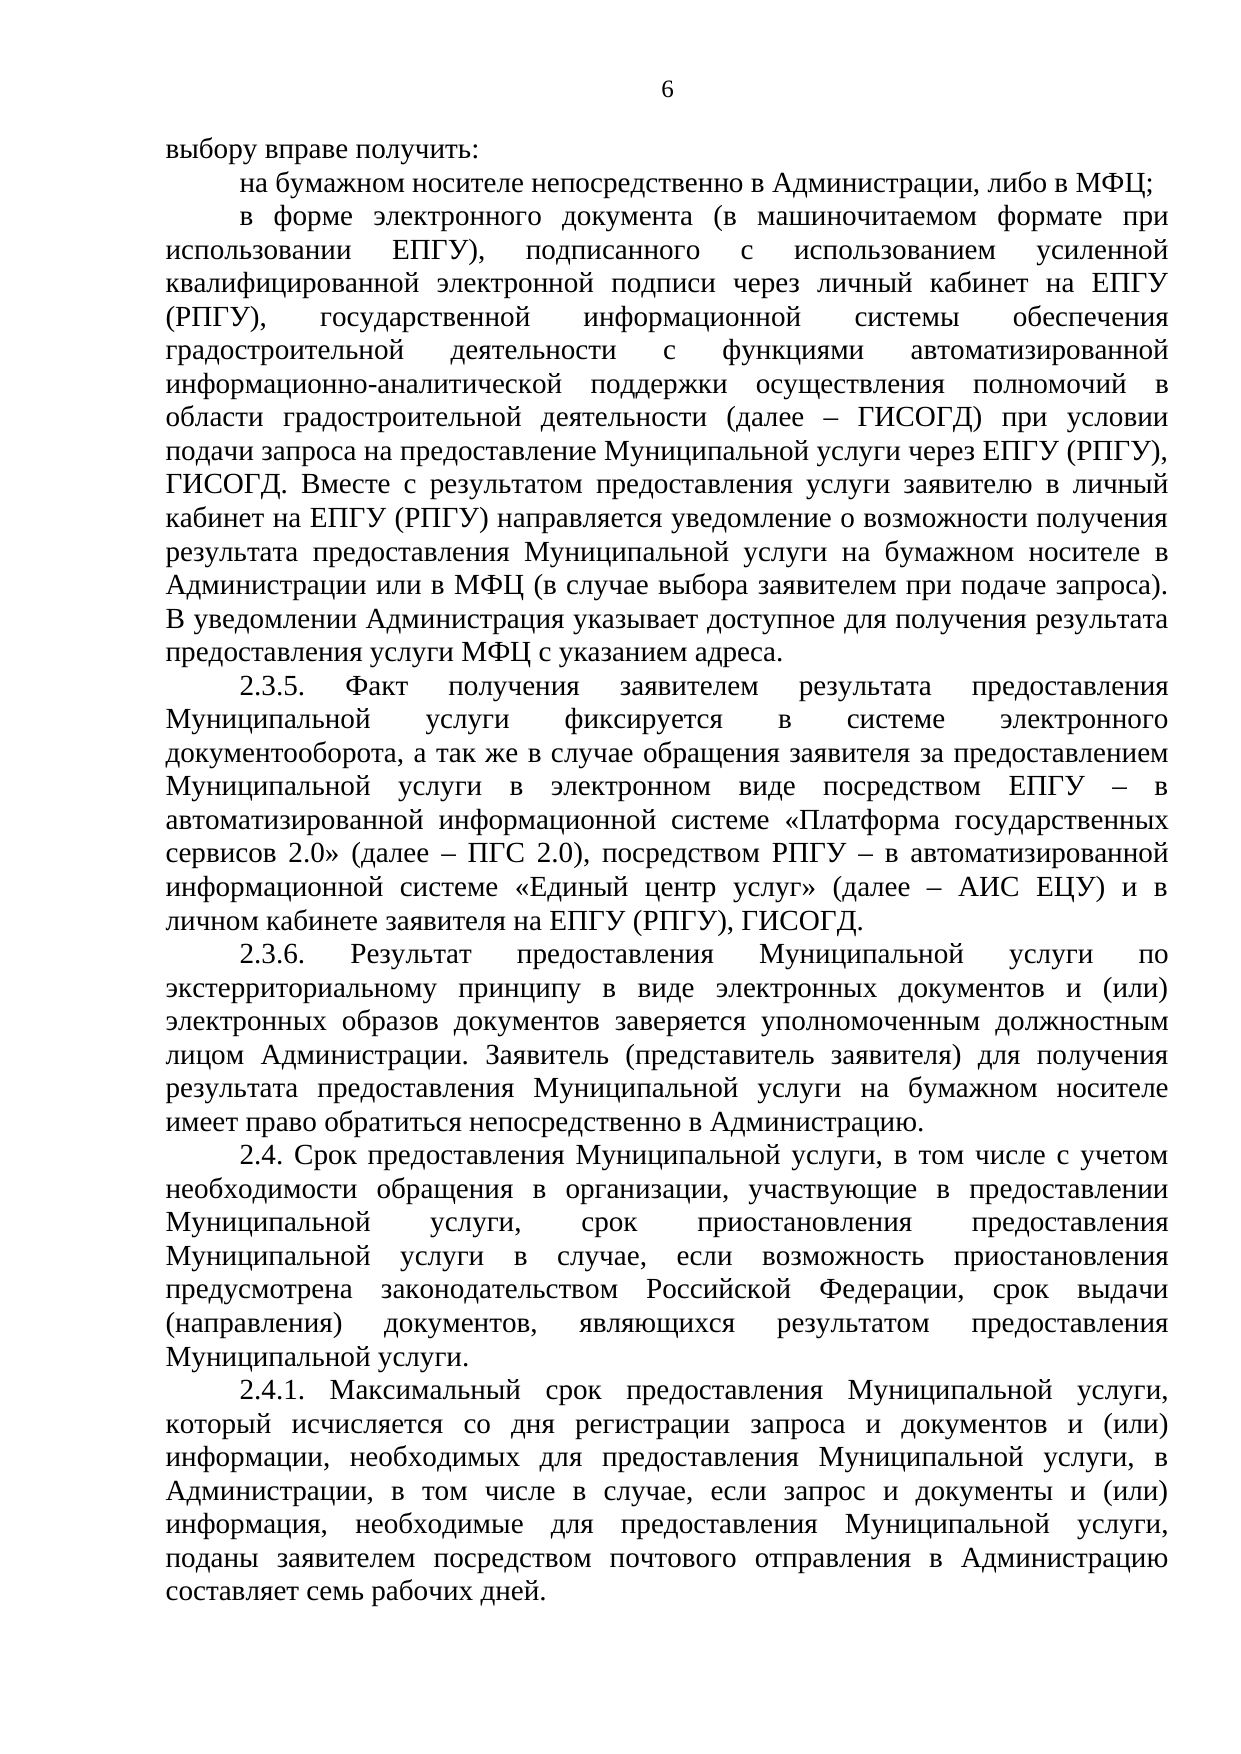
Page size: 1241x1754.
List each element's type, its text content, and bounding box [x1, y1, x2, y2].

text 2.4. Срок предоставления Муниципальной услуги, в том числе с учетом необходимости обращения в организации, участвующие в предоставлении Муниципальной услуги, срок приостановления предоставления Муниципальной услуги в случае, если возможность приостановления предусмотрена законодательством Российской Федерации, срок выдачи (направления) документов, являющихся результатом предоставления Муниципальной услуги. [165, 1137, 1169, 1372]
text 2.3.6. Результат предоставления Муниципальной услуги по экстерриториальному принципу в виде электронных документов и (или) электронных образов документов заверяется уполномоченным должностным лицом Администрации. Заявитель (представитель заявителя) для получения результата предоставления Муниципальной услуги на бумажном носителе имеет право обратиться непосредственно в Администрацию. [165, 936, 1169, 1137]
text в форме электронного документа (в машиночитаемом формате при использовании ЕПГУ), подписанного с использованием усиленной квалифицированной электронной подписи через личный кабинет на ЕПГУ (РПГУ), государственной информационной системы обеспечения градостроительной деятельности с функциями автоматизированной информационно-аналитической поддержки осуществления полномочий в области градостроительной деятельности (далее – ГИСОГД) при условии подачи запроса на предоставление Муниципальной услуги через ЕПГУ (РПГУ), ГИСОГД. Вместе с результатом предоставления услуги заявителю в личный кабинет на ЕПГУ (РПГУ) направляется уведомление о возможности получения результата предоставления Муниципальной услуги на бумажном носителе в Администрации или в МФЦ (в случае выбора заявителем при подаче запроса). В уведомлении Администрация указывает доступное для получения результата предоставления услуги МФЦ с указанием адреса. [165, 198, 1169, 668]
text 2.3.5. Факт получения заявителем результата предоставления Муниципальной услуги фиксируется в системе электронного документооборота, а так же в случае обращения заявителя за предоставлением Муниципальной услуги в электронном виде посредством ЕПГУ – в автоматизированной информационной системе «Платформа государственных сервисов 2.0» (далее – ПГС 2.0), посредством РПГУ – в автоматизированной информационной системе «Единый центр услуг» (далее – АИС ЕЦУ) и в личном кабинете заявителя на ЕПГУ (РПГУ), ГИСОГД. [165, 668, 1169, 936]
text 2.4.1. Максимальный срок предоставления Муниципальной услуги, который исчисляется со дня регистрации запроса и документов и (или) информации, необходимых для предоставления Муниципальной услуги, в Администрации, в том числе в случае, если запрос и документы и (или) информация, необходимые для предоставления Муниципальной услуги, поданы заявителем посредством почтового отправления в Администрацию составляет семь рабочих дней. [165, 1372, 1169, 1607]
text на бумажном носителе непосредственно в Администрации, либо в МФЦ; [165, 165, 1169, 198]
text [165, 131, 1169, 165]
